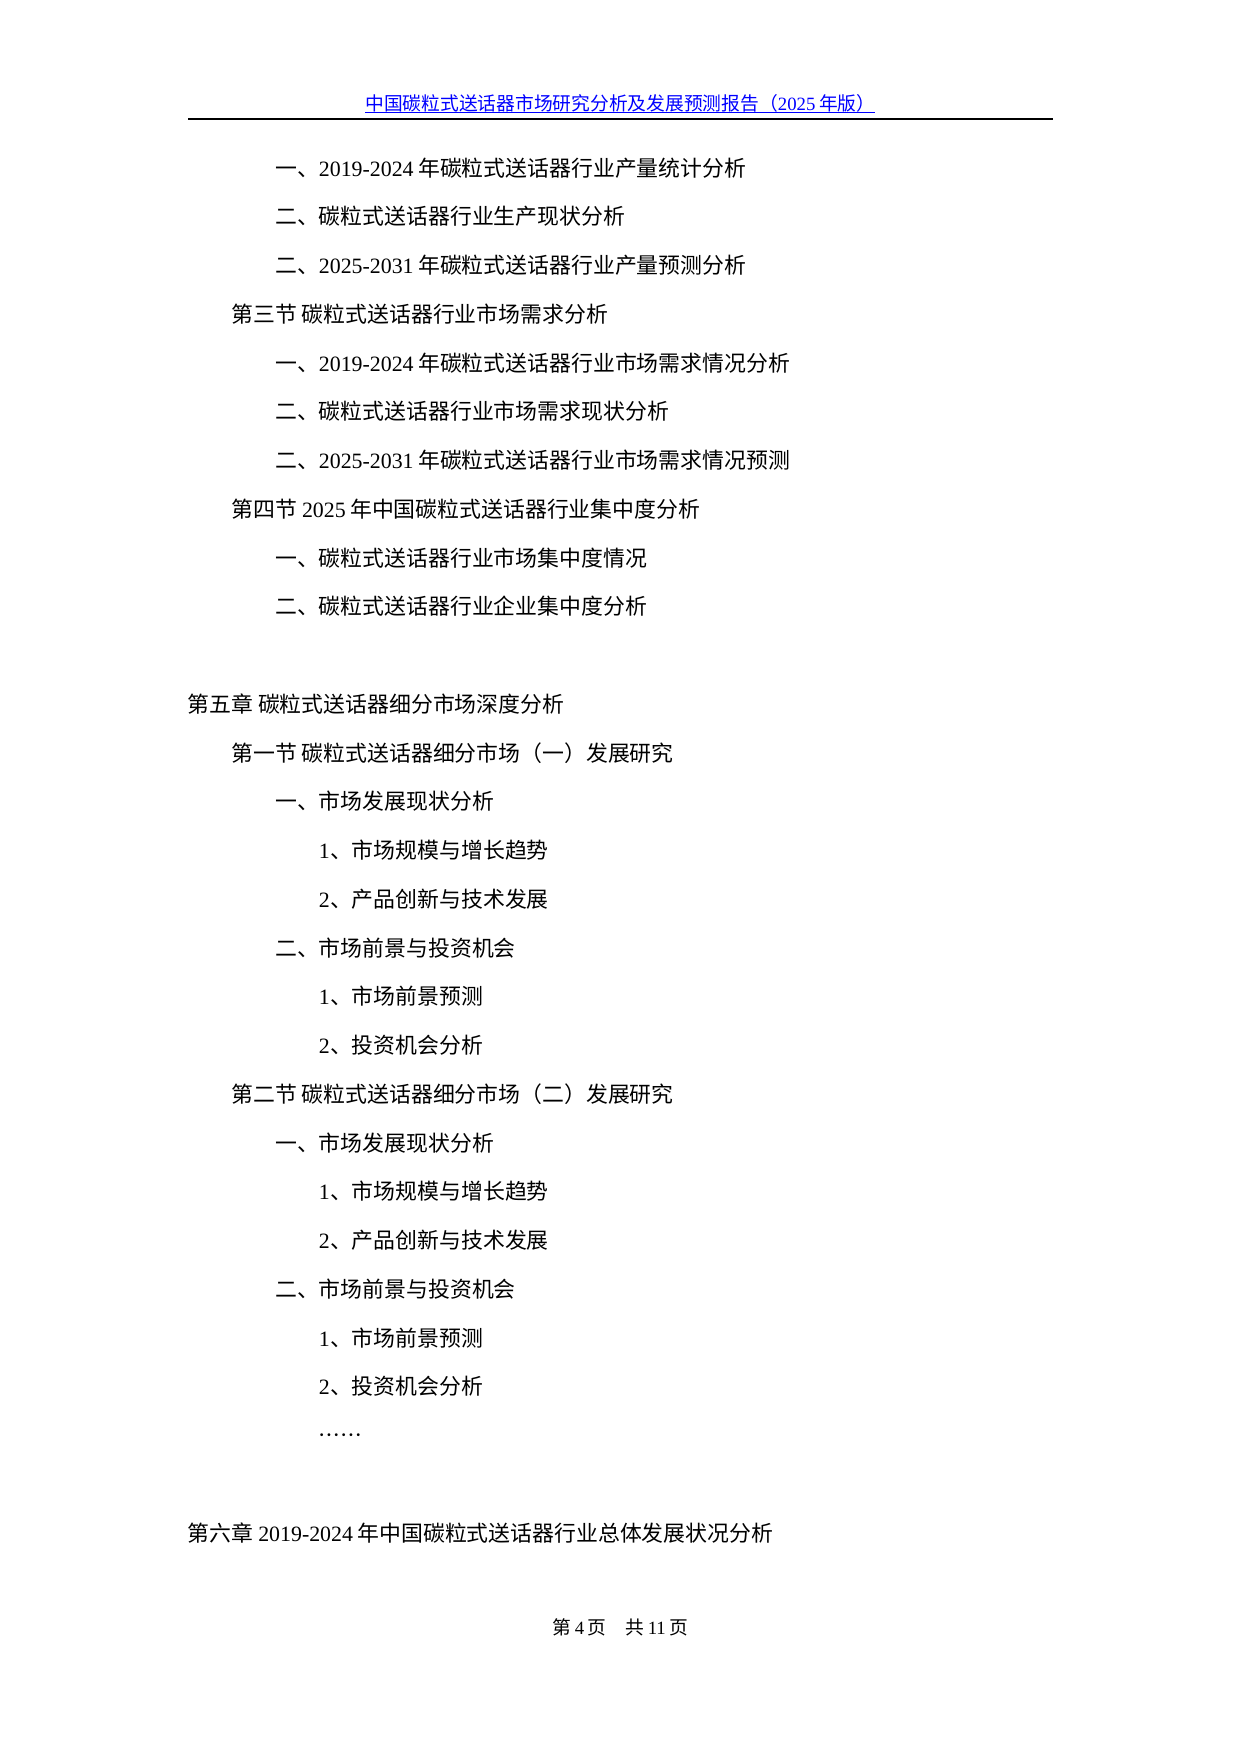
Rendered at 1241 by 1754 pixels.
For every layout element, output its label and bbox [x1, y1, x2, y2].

text [187, 150, 1053, 1548]
